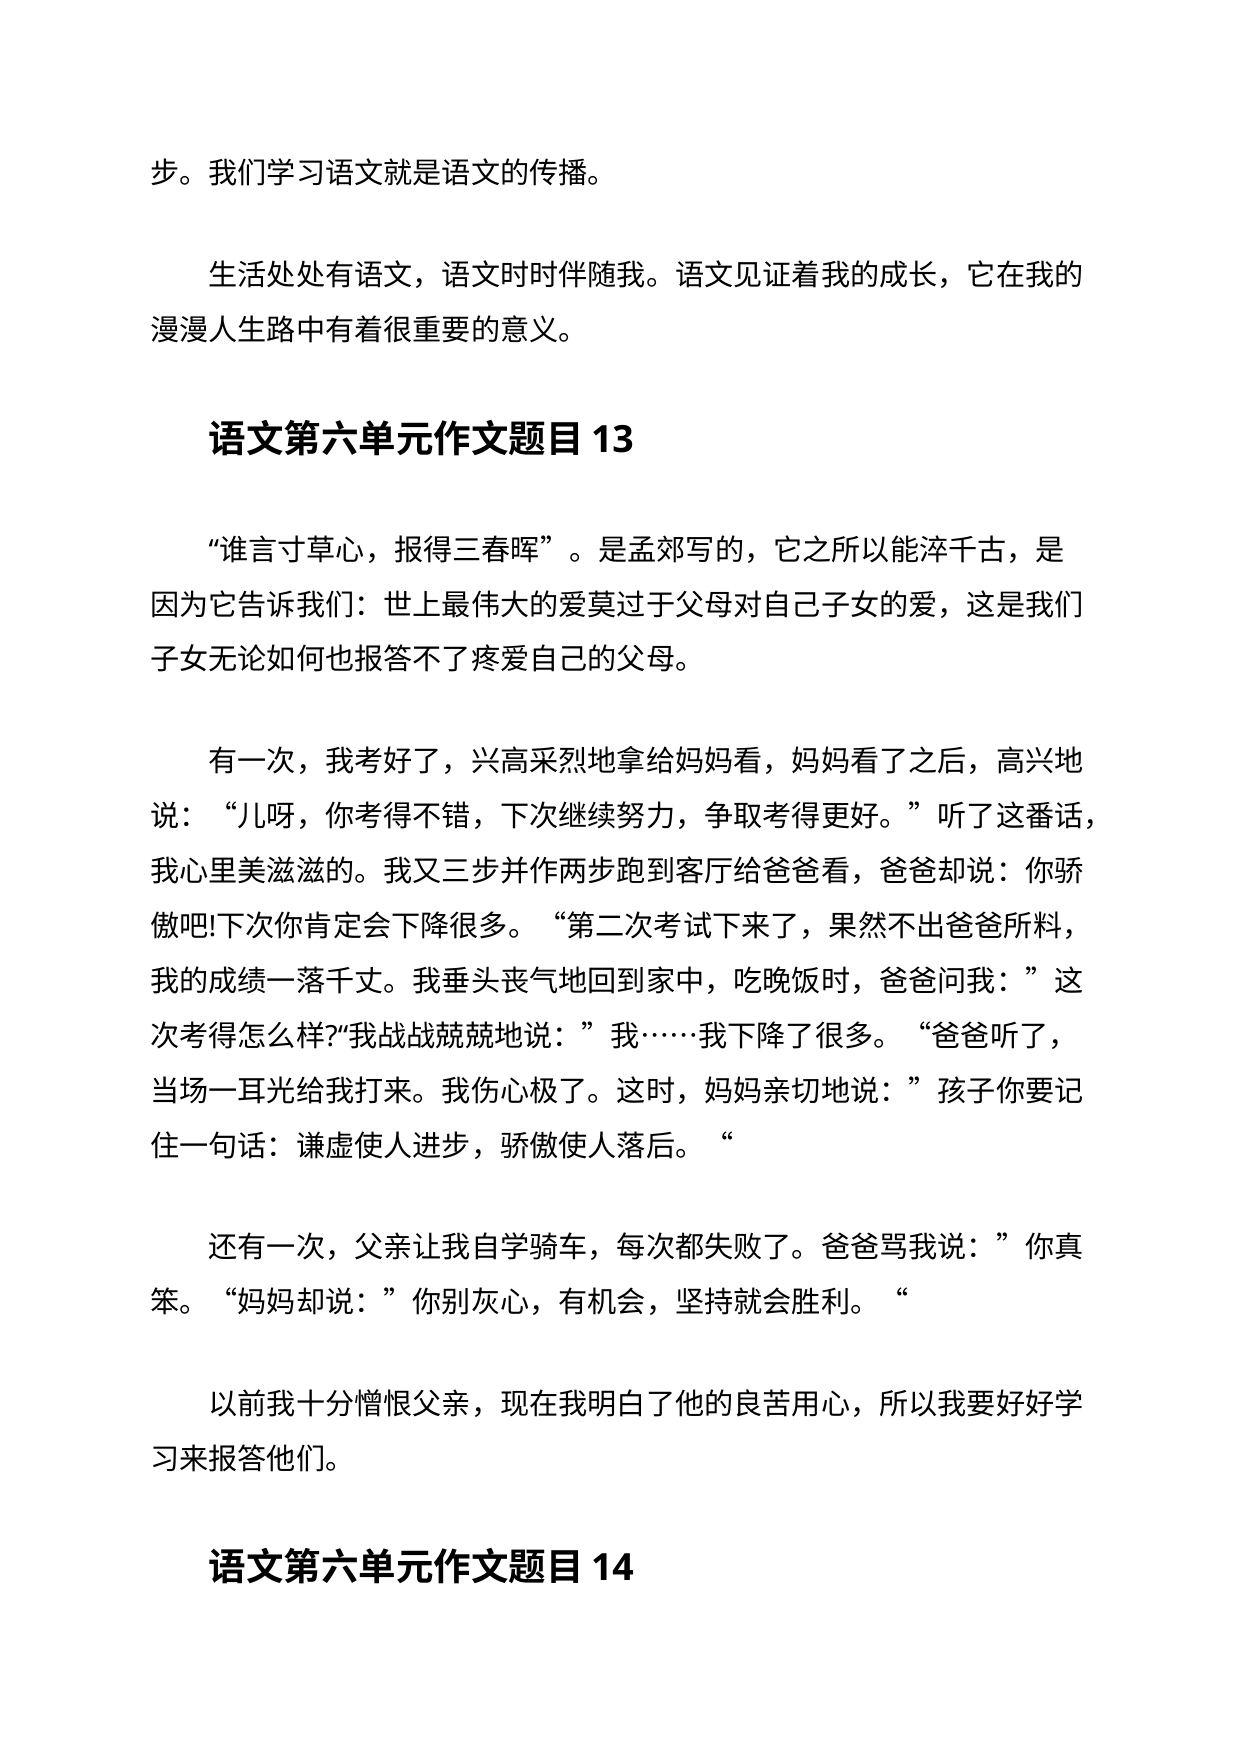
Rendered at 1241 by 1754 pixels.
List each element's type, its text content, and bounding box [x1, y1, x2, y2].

text 语文第六单元作文题目13 [150, 408, 1090, 463]
text “谁言寸草心，报得三春晖”。是孟郊写的，它之所以能淬千古，是因为它告诉我们：世上最伟大的爱莫过于父母对自己子女的爱，这是我们子女无论如何也报答不了疼爱自己的父母。 [150, 526, 1090, 678]
text 有一次，我考好了，兴高采烈地拿给妈妈看，妈妈看了之后，高兴地说：“儿呀，你考得不错，下次继续努力，争取考得更好。”听了这番话，我心里美滋滋的。我又三步并作两步跑到客厅给爸爸看，爸爸却说：你骄傲吧!下次你肯定会下降很多。“第二次考试下来了，果然不出爸爸所料，我的成绩一落千丈。我垂头丧气地回到家中，吃晚饭时，爸爸问我：”这次考得怎么样?“我战战兢兢地说：”我……我下降了很多。“爸爸听了，当场一耳光给我打来。我伤心极了。这时，妈妈亲切地说：”孩子你要记住一句话：谦虚使人进步，骄傲使人落后。“ [150, 738, 1090, 1164]
text 语文第六单元作文题目14 [150, 1537, 1090, 1592]
text 还有一次，父亲让我自学骑车，每次都失败了。爸爸骂我说：”你真笨。“妈妈却说：”你别灰心，有机会，坚持就会胜利。“ [150, 1224, 1090, 1321]
text 以前我十分憎恨父亲，现在我明白了他的良苦用心，所以我要好好学习来报答他们。 [150, 1381, 1090, 1478]
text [150, 150, 1090, 192]
text 生活处处有语文，语文时时伴随我。语文见证着我的成长，它在我的漫漫人生路中有着很重要的意义。 [150, 252, 1090, 349]
